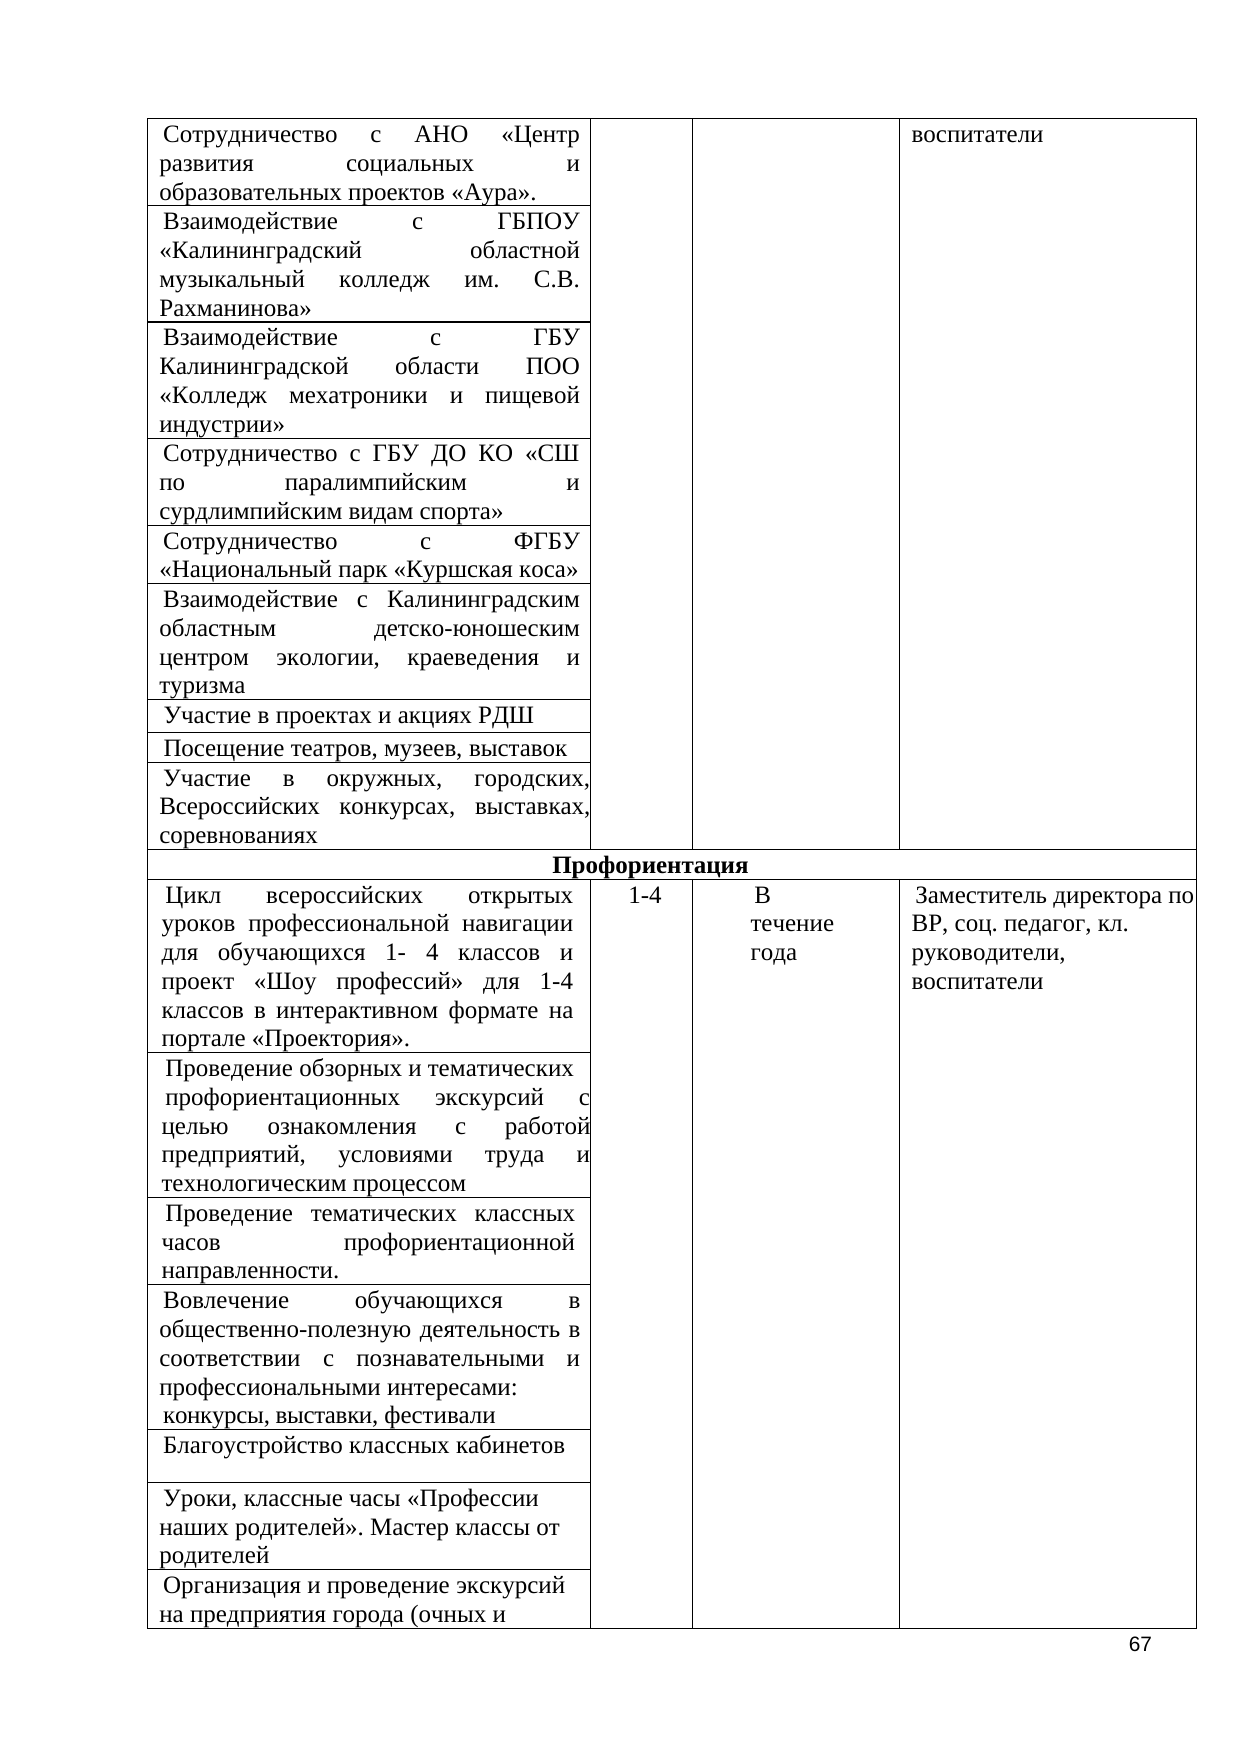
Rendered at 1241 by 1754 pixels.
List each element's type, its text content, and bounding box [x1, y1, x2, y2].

table_cell Посещение театров, музеев, выставок [148, 733, 590, 762]
table_cell 1-4 [591, 880, 692, 1628]
table_cell Благоустройство классных кабинетов [148, 1430, 590, 1482]
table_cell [148, 1570, 590, 1628]
table_cell Вовлечение обучающихся в общественно-полезную деятельность в соответствии с познавательными и профессиональными интересами: конкурсы, выставки, фестивали [148, 1285, 590, 1429]
table_cell Профориентация [148, 850, 1196, 879]
table_cell Проведение обзорных и тематических профориентационных экскурсий с целью ознакомления с работой предприятий, условиями труда и технологическим процессом [148, 1053, 590, 1197]
table_cell Участие в проектах и акциях РДШ [148, 700, 590, 732]
table_cell Участие в окружных, городских, Всероссийских конкурсах, выставках, соревнованиях [148, 763, 590, 849]
table_cell Сотрудничество с ФГБУ «Национальный парк «Куршская коса» [148, 526, 590, 583]
table_cell Цикл всероссийских открытых уроков профессиональной навигации для обучающихся 1- 4 классов и проект «Шоу профессий» для 1-4 классов в интерактивном формате на портале «Проектория». [148, 880, 590, 1052]
table_cell В течение года [693, 880, 899, 1628]
table_cell Сотрудничество с ГБУ ДО КО «СШ по паралимпийским и сурдлимпийским видам спорта» [148, 439, 590, 525]
table_cell Проведение тематических классных часов профориентационной направленности. [148, 1198, 590, 1284]
table_cell Взаимодействие с Калининградским областным детско-юношеским центром экологии, краеведения и туризма [148, 584, 590, 699]
table_cell Сотрудничество с АНО «Центр развития социальных и образовательных проектов «Аура». [148, 119, 590, 205]
table_cell Уроки, классные часы «Профессии наших родителей». Мастер классы от родителей [148, 1483, 590, 1569]
table_cell Взаимодействие с ГБПОУ «Калининградский областной музыкальный колледж им. С.В. Рахманинова» [148, 206, 590, 321]
table_cell Заместитель директора по ВР, соц. педагог, кл. руководители, воспитатели [900, 880, 1196, 1628]
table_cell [900, 119, 1196, 849]
table_cell Взаимодействие с ГБУ Калининградской области ПОО «Колледж мехатроники и пищевой индустрии» [148, 323, 590, 437]
